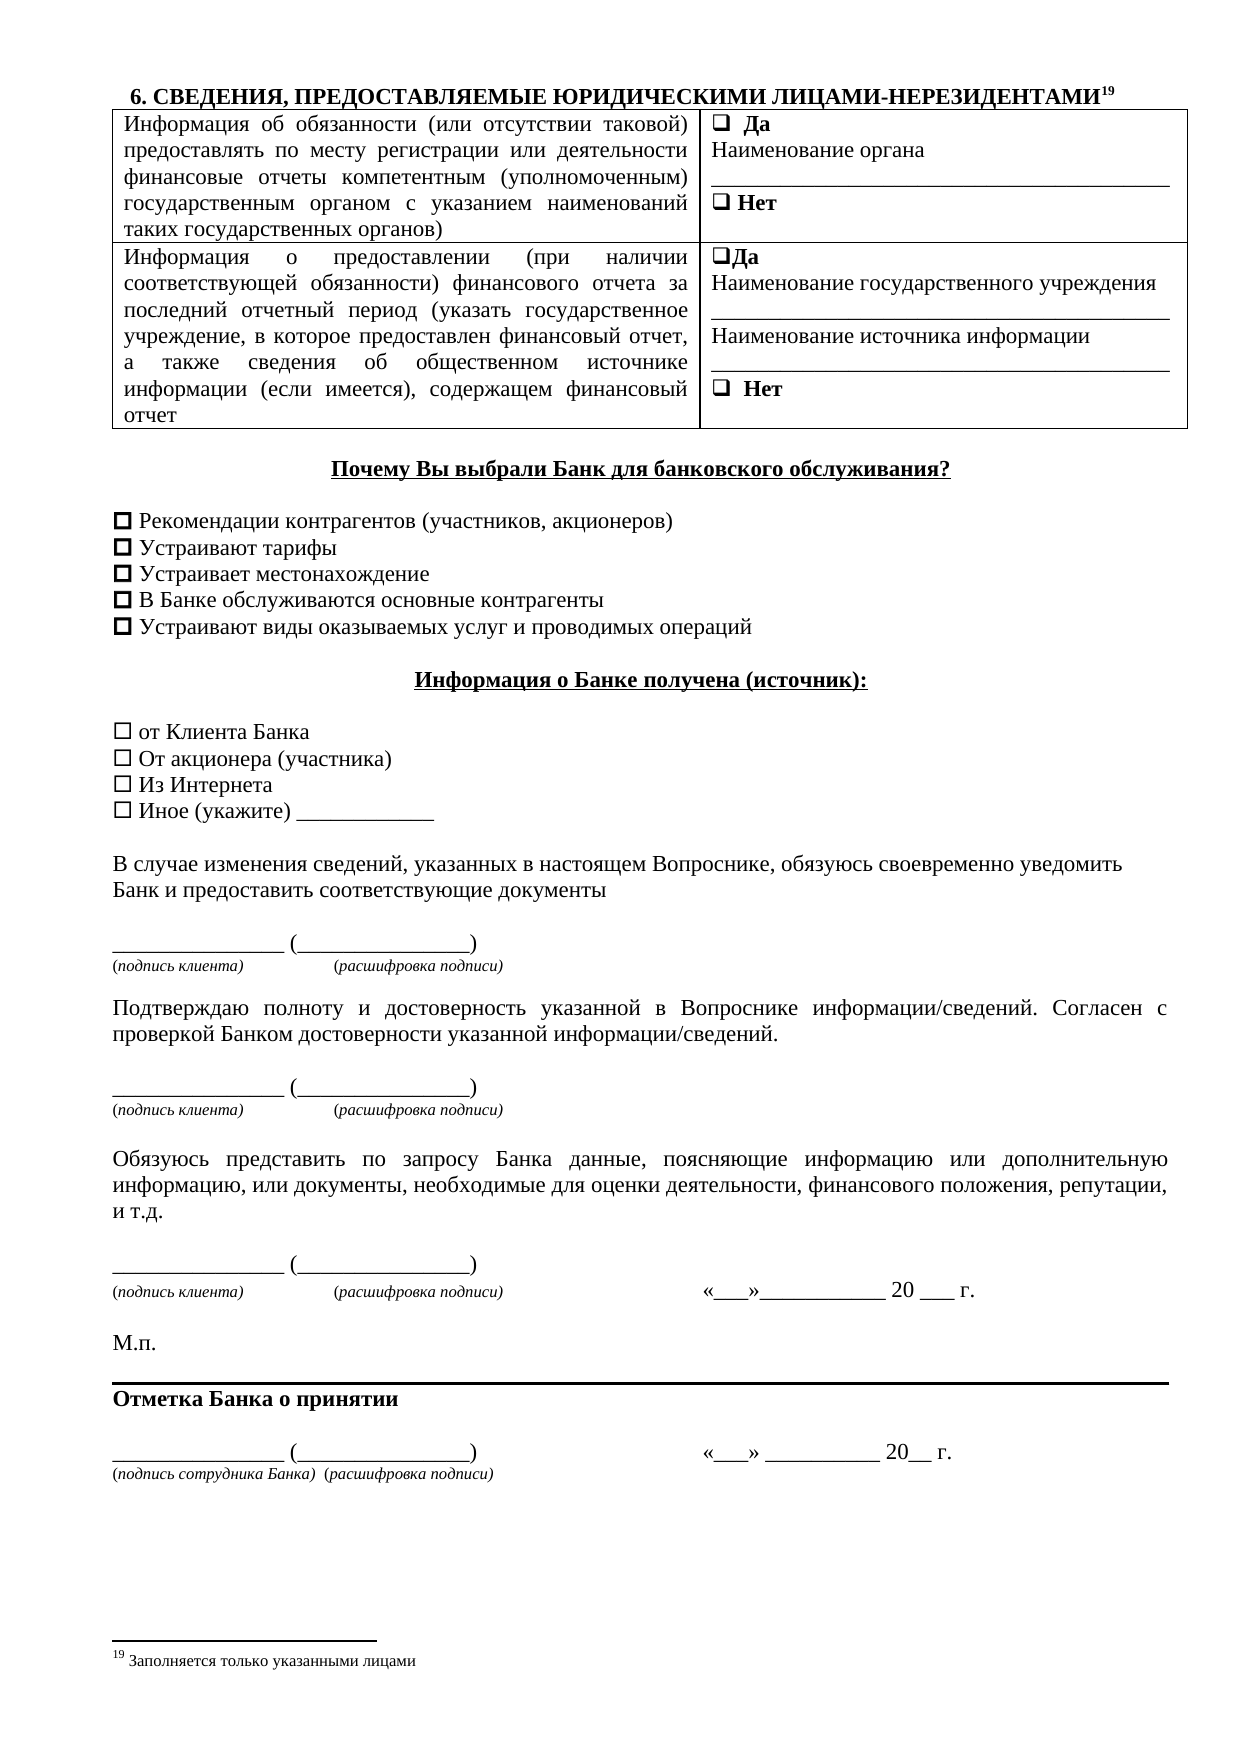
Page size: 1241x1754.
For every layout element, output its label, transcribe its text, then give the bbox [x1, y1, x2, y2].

text Устраивает местонахождение [112, 560, 1169, 587]
text Из Интернета [112, 771, 1169, 797]
table_cell Да Наименование государственного учреждения ________________________________________ Наименование источника информации ________________________________________ Нет [701, 243, 1187, 427]
text (подпись клиента) (расшифровка подписи) [112, 956, 1169, 975]
text _______________ (_______________) «___» __________ 20__ г. [112, 1438, 1169, 1464]
text Рекомендации контрагентов (участников, акционеров) [112, 507, 1169, 534]
text (подпись клиента) (расшифровка подписи) «___»___________ 20 ___ г. [112, 1277, 1169, 1303]
text Информация о Банке получена (источник): [112, 666, 1169, 692]
text Устраивают тарифы [112, 534, 1169, 560]
text Обязуюсь представить по запросу Банка данные, поясняющие информацию или дополнительную информацию, или документы, необходимые для оценки деятельности, финансового положения, репутации, и т.д. [112, 1145, 1169, 1224]
text (подпись сотрудника Банка) (расшифровка подписи) [112, 1464, 1169, 1483]
text М.п. [112, 1329, 1169, 1356]
text Устраивают виды оказываемых услуг и проводимых операций [112, 613, 1169, 639]
text (подпись клиента) (расшифровка подписи) [112, 1099, 1169, 1118]
text 6. СВЕДЕНИЯ, ПРЕДОСТАВЛЯЕМЫЕ ЮРИДИЧЕСКИМИ ЛИЦАМИ-НЕРЕЗИДЕНТАМИ [75, 83, 1169, 109]
text От акционера (участника) [112, 745, 1169, 771]
text В Банке обслуживаются основные контрагенты [112, 587, 1169, 613]
table_header Да Наименование органа ________________________________________ Нет [701, 110, 1187, 242]
text _______________ (_______________) [112, 1250, 1169, 1277]
text Иное (укажите) ____________ [112, 797, 1169, 824]
text В случае изменения сведений, указанных в настоящем Вопроснике, обязуюсь своевременно уведомить Банк и предоставить соответствующие документы [112, 850, 1169, 903]
table_cell Информация о предоставлении (при наличии соответствующей обязанности) финансового отчета за последний отчетный период (указать государственное учреждение, в которое предоставлен финансовый отчет, а также сведения об общественном источнике информации (если имеется), содержащем финансовый отчет [113, 243, 699, 427]
text _______________ (_______________) [112, 929, 1169, 956]
table_header Информация об обязанности (или отсутствии таковой) предоставлять по месту регистрации или деятельности финансовые отчеты компетентным (уполномоченным) государственным органом с указанием наименований таких государственных органов) [113, 110, 699, 242]
text _______________ (_______________) [112, 1073, 1169, 1099]
text Почему Вы выбрали Банк для банковского обслуживания? [112, 455, 1169, 481]
text Подтверждаю полноту и достоверность указанной в Вопроснике информации/сведений. Согласен с проверкой Банком достоверности указанной информации/сведений. [112, 994, 1169, 1047]
text Отметка Банка о принятии [112, 1385, 1169, 1411]
text от Клиента Банка [112, 718, 1169, 745]
